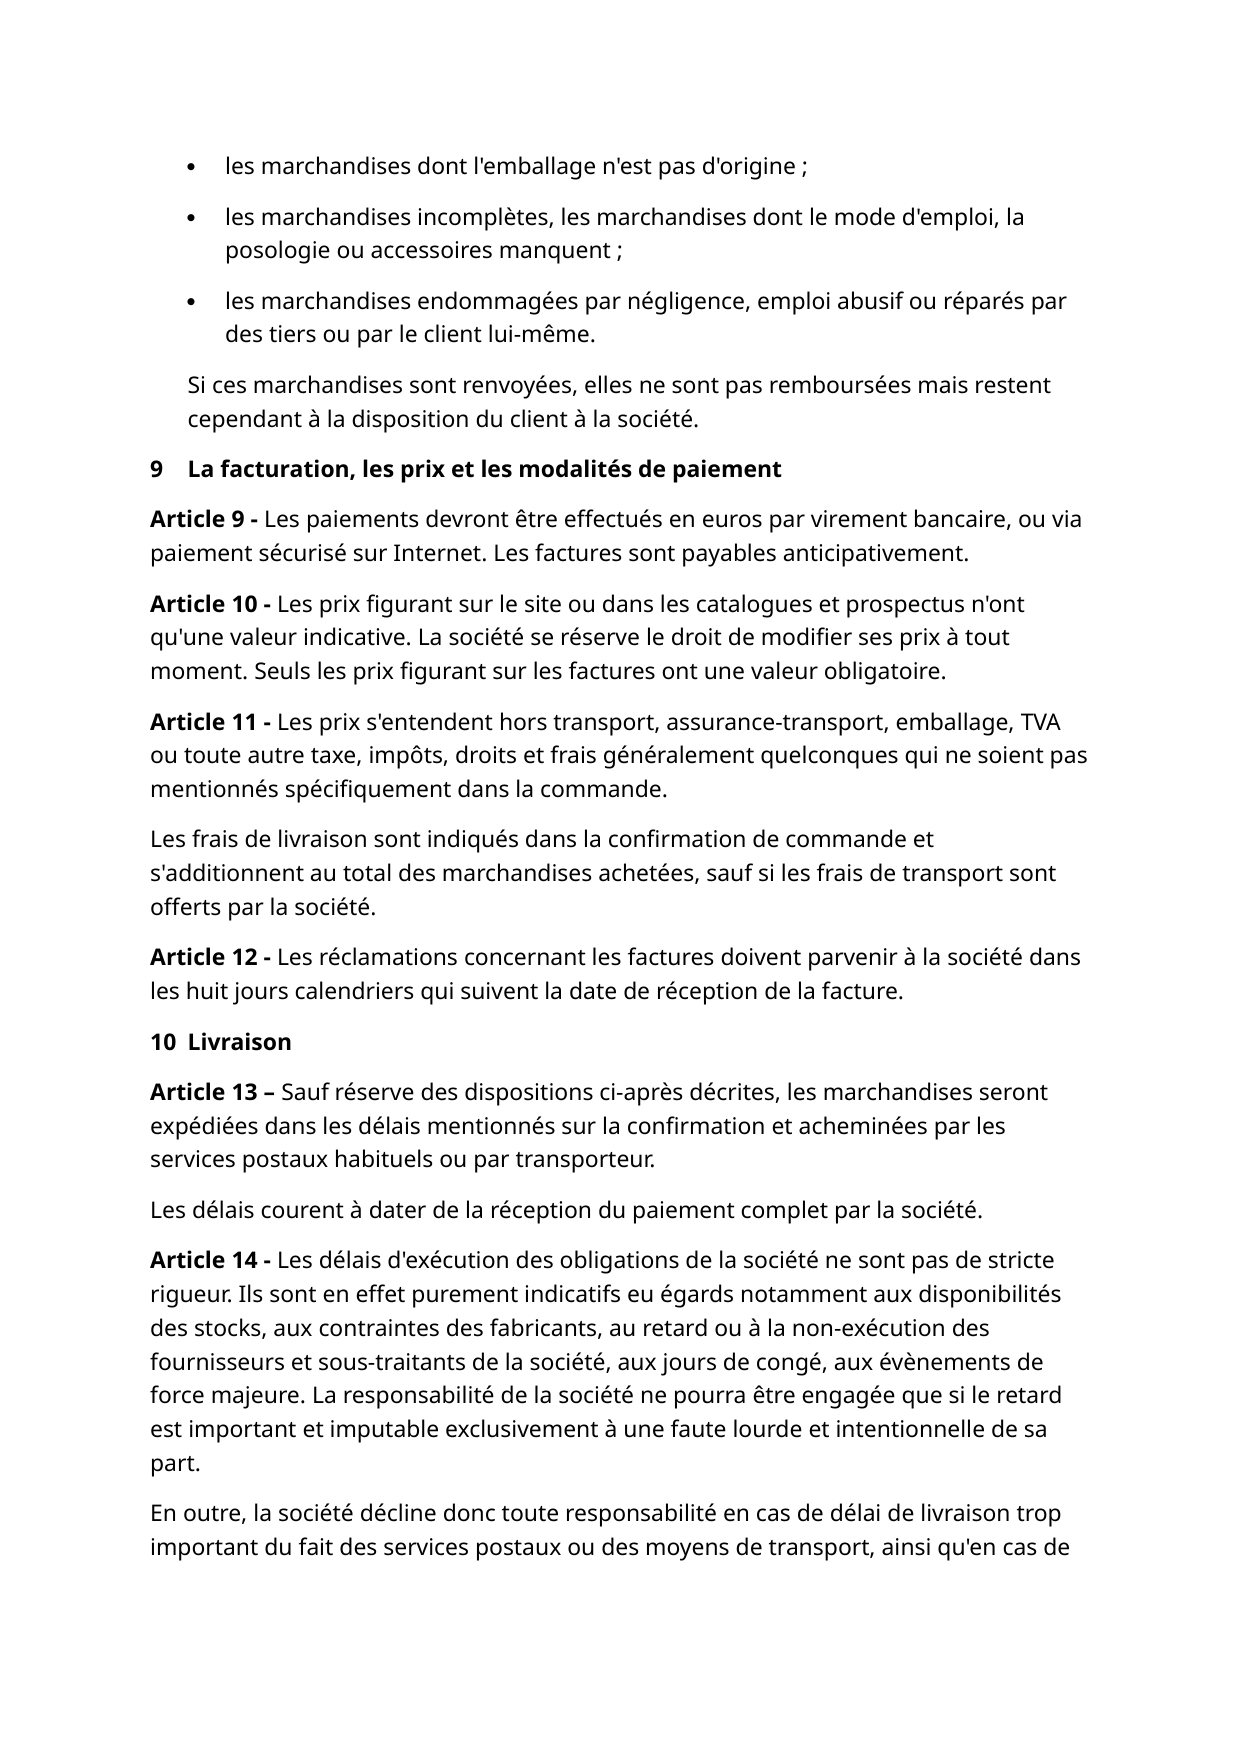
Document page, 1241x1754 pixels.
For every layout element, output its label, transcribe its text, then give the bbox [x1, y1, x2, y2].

text Les délais courent à dater de la réception du paiement complet par la société. [150, 1194, 1090, 1225]
text Article 13 – Sauf réserve des dispositions ci-après décrites, les marchandises seront expédiées dans les délais mentionnés sur la confirmation et acheminées par les services postaux habituels ou par transporteur. [150, 1076, 1090, 1174]
text Article 14 - Les délais d'exécution des obligations de la société ne sont pas de stricte rigueur. Ils sont en effet purement indicatifs eu égards notamment aux disponibilités des stocks, aux contraintes des fabricants, au retard ou à la non-exécution des fournisseurs et sous-traitants de la société, aux jours de congé, aux évènements de force majeure. La responsabilité de la société ne pourra être engagée que si le retard est important et imputable exclusivement à une faute lourde et intentionnelle de sa part. [150, 1244, 1090, 1478]
text Si ces marchandises sont renvoyées, elles ne sont pas remboursées mais restent cependant à la disposition du client à la société. [187, 369, 1090, 434]
text Article 10 - Les prix figurant sur le site ou dans les catalogues et prospectus n'ont qu'une valeur indicative. La société se réserve le droit de modifier ses prix à tout moment. Seuls les prix figurant sur les factures ont une valeur obligatoire. [150, 587, 1090, 686]
list La facturation, les prix et les modalités de paiement [150, 453, 1090, 484]
list Livraison [150, 1025, 1090, 1057]
list les marchandises incomplètes, les marchandises dont le mode d'emploi, la posologie ou accessoires manquent ; [187, 200, 1090, 265]
list les marchandises endommagées par négligence, emploi abusif ou réparés par des tiers ou par le client lui-même. [187, 284, 1090, 349]
text Article 11 - Les prix s'entendent hors transport, assurance-transport, emballage, TVA ou toute autre taxe, impôts, droits et frais généralement quelconques qui ne soient pas mentionnés spécifiquement dans la commande. [150, 705, 1090, 804]
text Article 12 - Les réclamations concernant les factures doivent parvenir à la société dans les huit jours calendriers qui suivent la date de réception de la facture. [150, 941, 1090, 1006]
text Les frais de livraison sont indiqués dans la confirmation de commande et s'additionnent au total des marchandises achetées, sauf si les frais de transport sont offerts par la société. [150, 823, 1090, 922]
text Article 9 - Les paiements devront être effectués en euros par virement bancaire, ou via paiement sécurisé sur Internet. Les factures sont payables anticipativement. [150, 503, 1090, 568]
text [150, 1497, 1090, 1562]
list les marchandises dont l'emballage n'est pas d'origine ; [187, 150, 1090, 181]
